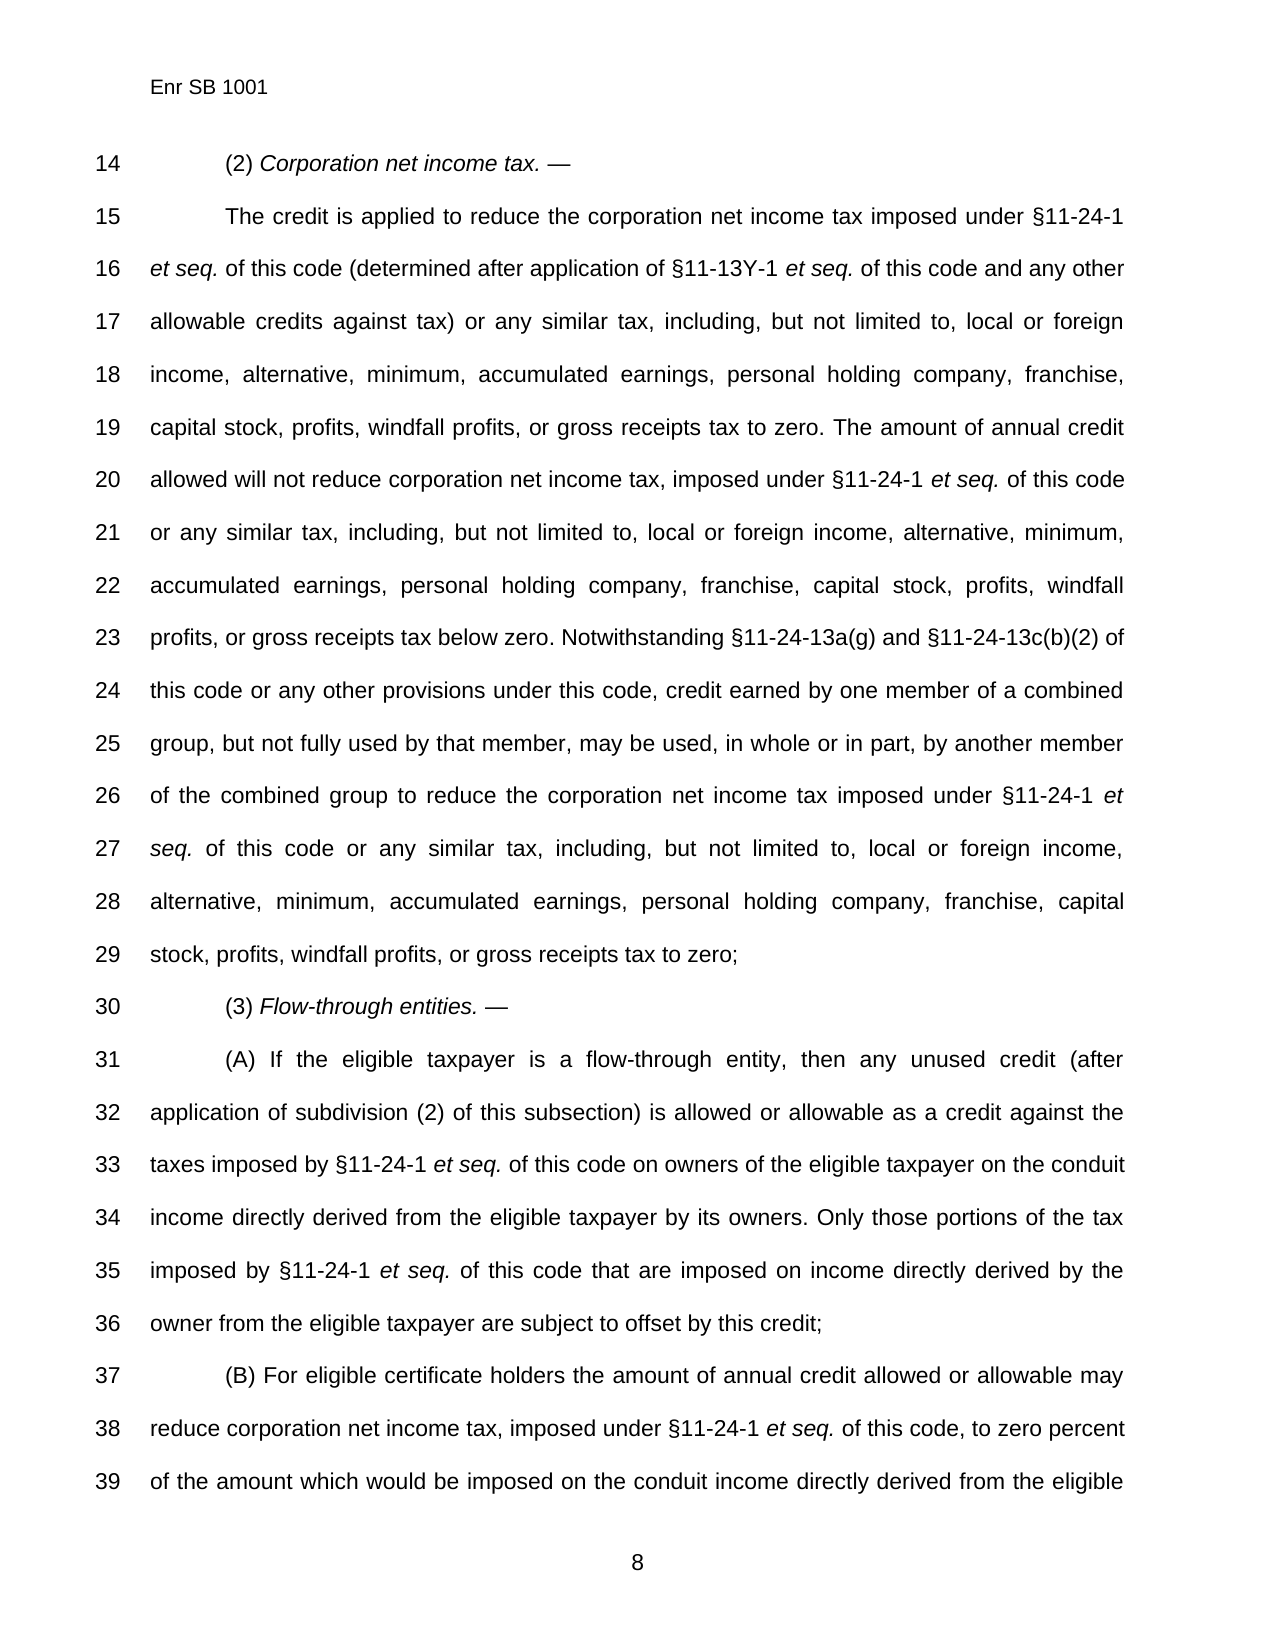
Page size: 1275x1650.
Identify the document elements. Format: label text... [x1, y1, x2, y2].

text (A) If the eligible taxpayer is a flow-through entity, then any unused credit (after application of subdivision (2) of this subsection) is allowed or allowable as a credit against the taxes imposed by §11-24-1 et seq. of this code on owners of the eligible taxpayer on the conduit income directly derived from the eligible taxpayer by its owners. Only those portions of the tax imposed by §11-24-1 et seq. of this code that are imposed on income directly derived by the owner from the eligible taxpayer are subject to offset by this credit; [150, 1046, 1125, 1336]
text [150, 1362, 1125, 1494]
text The credit is applied to reduce the corporation net income tax imposed under §11-24-1 et seq. of this code (determined after application of §11-13Y-1 et seq. of this code and any other allowable credits against tax) or any similar tax, including, but not limited to, local or foreign income, alternative, minimum, accumulated earnings, personal holding company, franchise, capital stock, profits, windfall profits, or gross receipts tax to zero. The amount of annual credit allowed will not reduce corporation net income tax, imposed under §11-24-1 et seq. of this code or any similar tax, including, but not limited to, local or foreign income, alternative, minimum, accumulated earnings, personal holding company, franchise, capital stock, profits, windfall profits, or gross receipts tax below zero. Notwithstanding §11-24-13a(g) and §11-24-13c(b)(2) of this code or any other provisions under this code, credit earned by one member of a combined group, but not fully used by that member, may be used, in whole or in part, by another member of the combined group to reduce the corporation net income tax imposed under §11-24-1 et seq. of this code or any similar tax, including, but not limited to, local or foreign income, alternative, minimum, accumulated earnings, personal holding company, franchise, capital stock, profits, windfall profits, or gross receipts tax to zero; [150, 203, 1125, 967]
text (2) Corporation net income tax. — [150, 150, 1125, 176]
text (3) Flow-through entities. — [150, 993, 1125, 1020]
